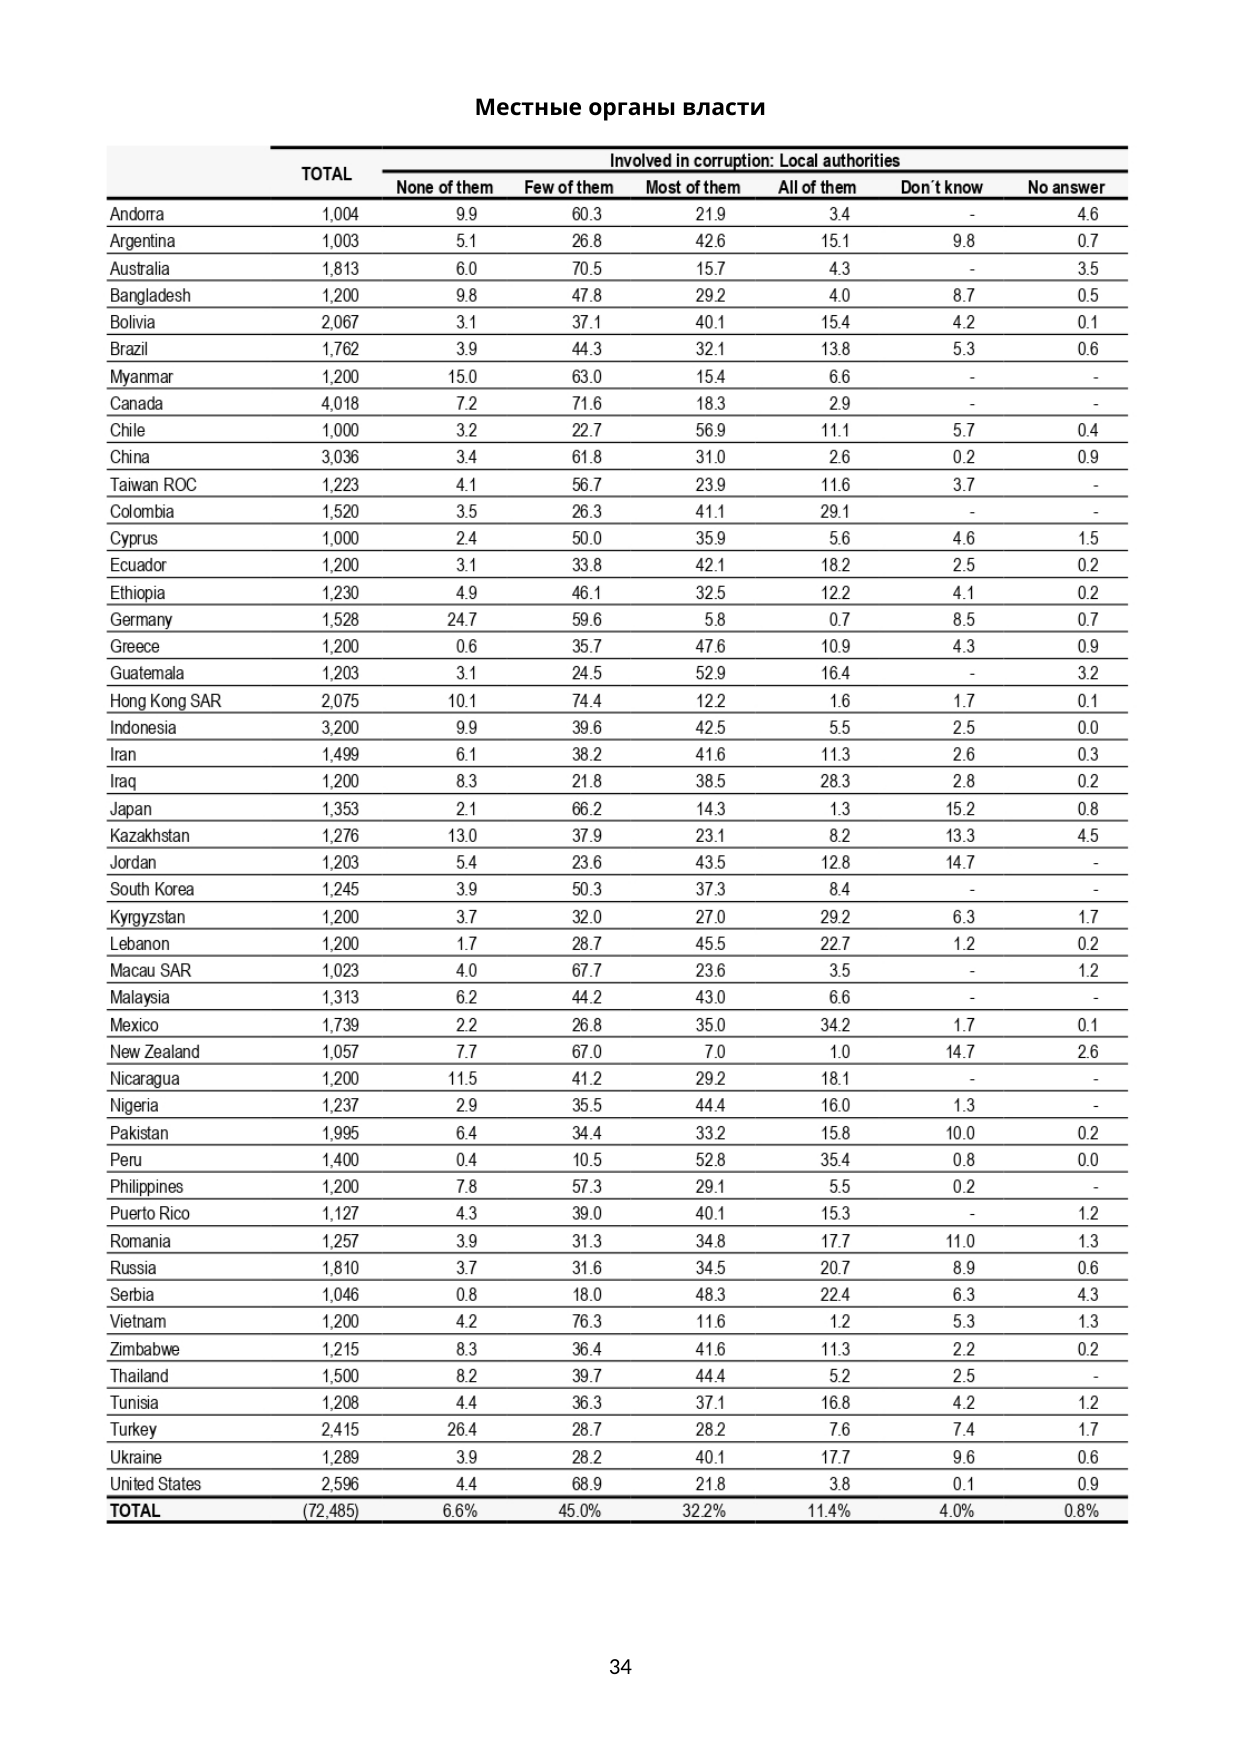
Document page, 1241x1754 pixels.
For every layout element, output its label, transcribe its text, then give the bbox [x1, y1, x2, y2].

text Местные органы власти [75, 91, 1165, 122]
picture [77, 128, 1165, 1542]
